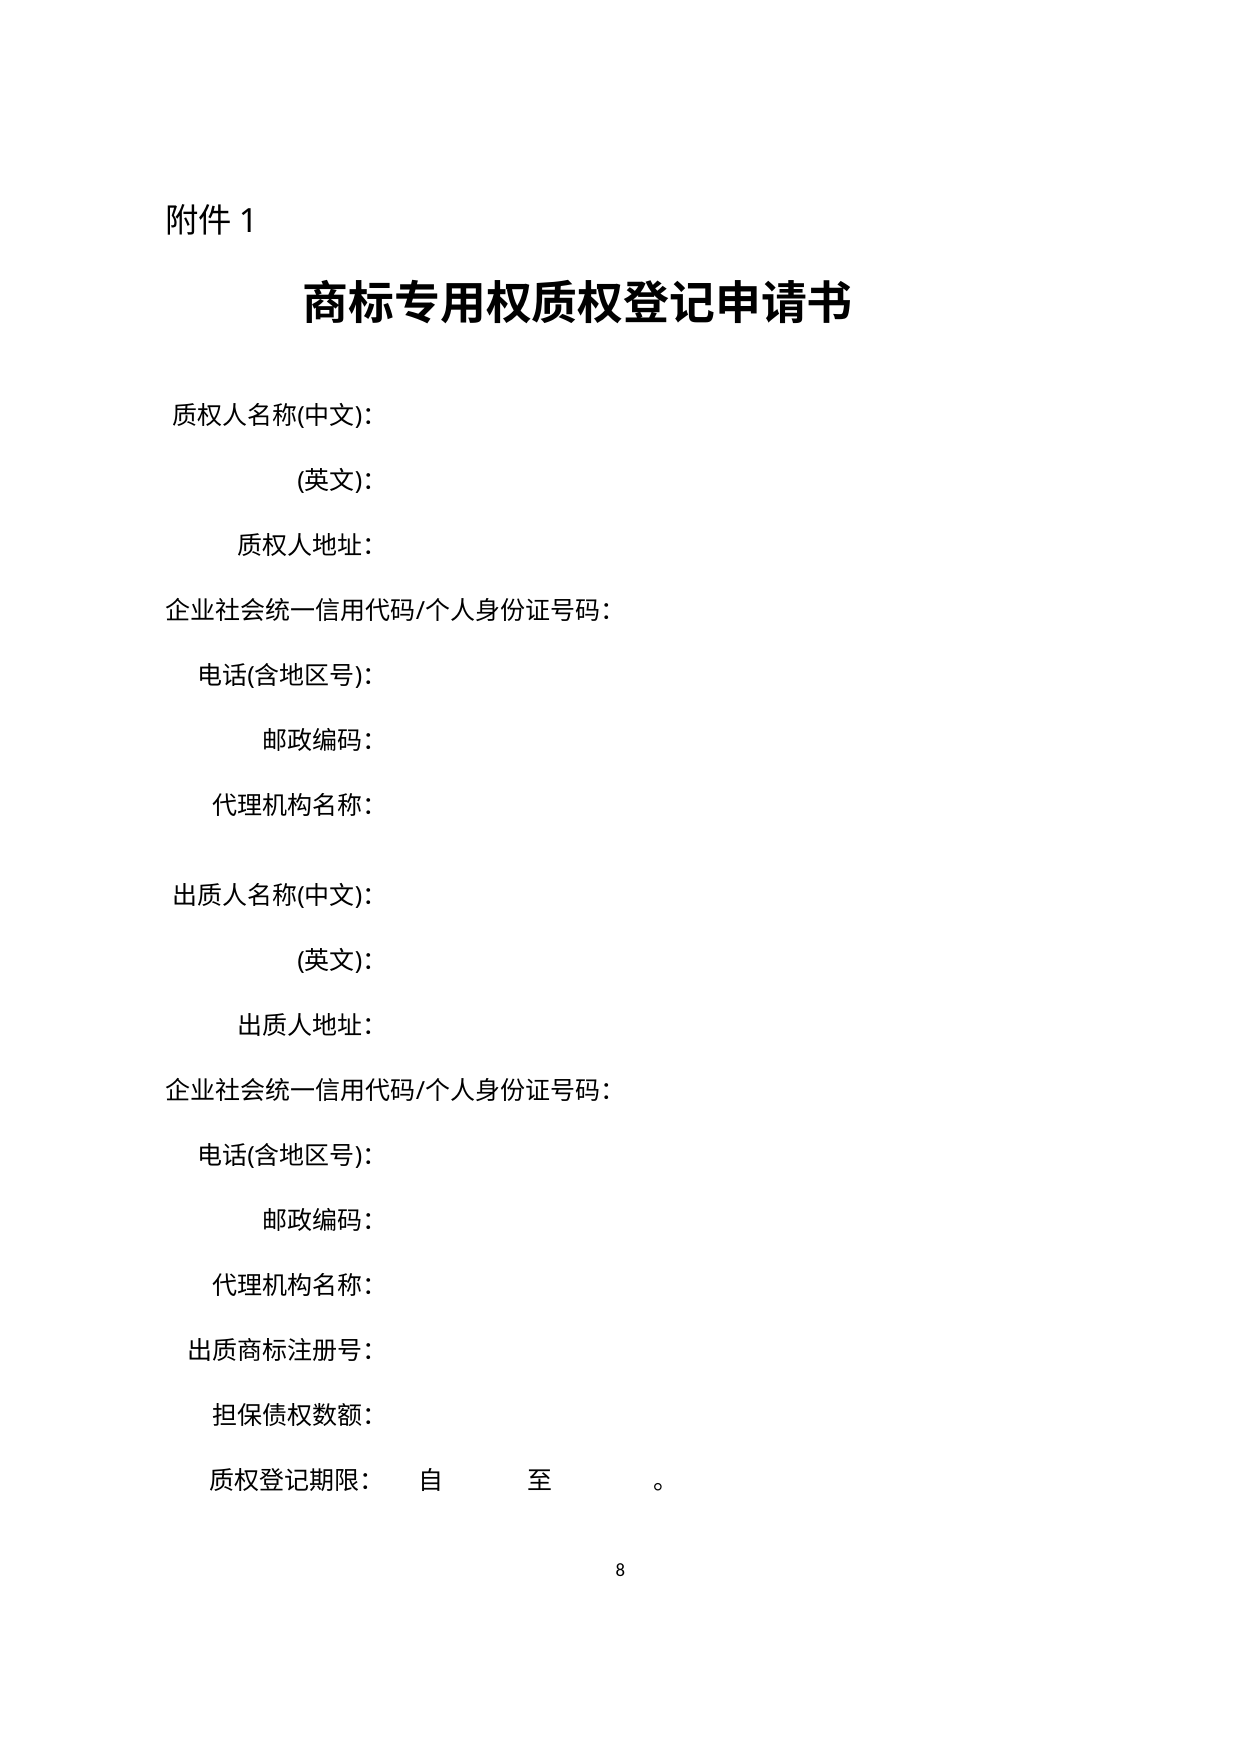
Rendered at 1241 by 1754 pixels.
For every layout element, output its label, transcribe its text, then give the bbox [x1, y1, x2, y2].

text 邮政编码： [165, 706, 1075, 771]
text 电话(含地区号)： [165, 1121, 1075, 1186]
text 企业社会统一信用代码/个人身份证号码： [165, 1056, 1075, 1121]
text 商标专用权质权登记申请书 [165, 251, 1075, 348]
text 代理机构名称： [165, 1251, 1075, 1316]
text (英文)： [165, 446, 1075, 511]
text 质权人地址： [165, 511, 1075, 576]
text 出质人地址： [165, 991, 1075, 1056]
text 出质商标注册号： [165, 1316, 1075, 1381]
text 附件1 [165, 186, 1075, 251]
text 质权登记期限： 自 至 。 [165, 1446, 1075, 1511]
text 出质人名称(中文)： [165, 861, 1075, 926]
text 邮政编码： [165, 1186, 1075, 1251]
text 质权人名称(中文)： [165, 381, 1075, 446]
text (英文)： [165, 926, 1075, 991]
text 担保债权数额： [165, 1381, 1075, 1446]
text 企业社会统一信用代码/个人身份证号码： [165, 576, 1075, 641]
text 电话(含地区号)： [165, 641, 1075, 706]
text 代理机构名称： [165, 771, 1075, 836]
